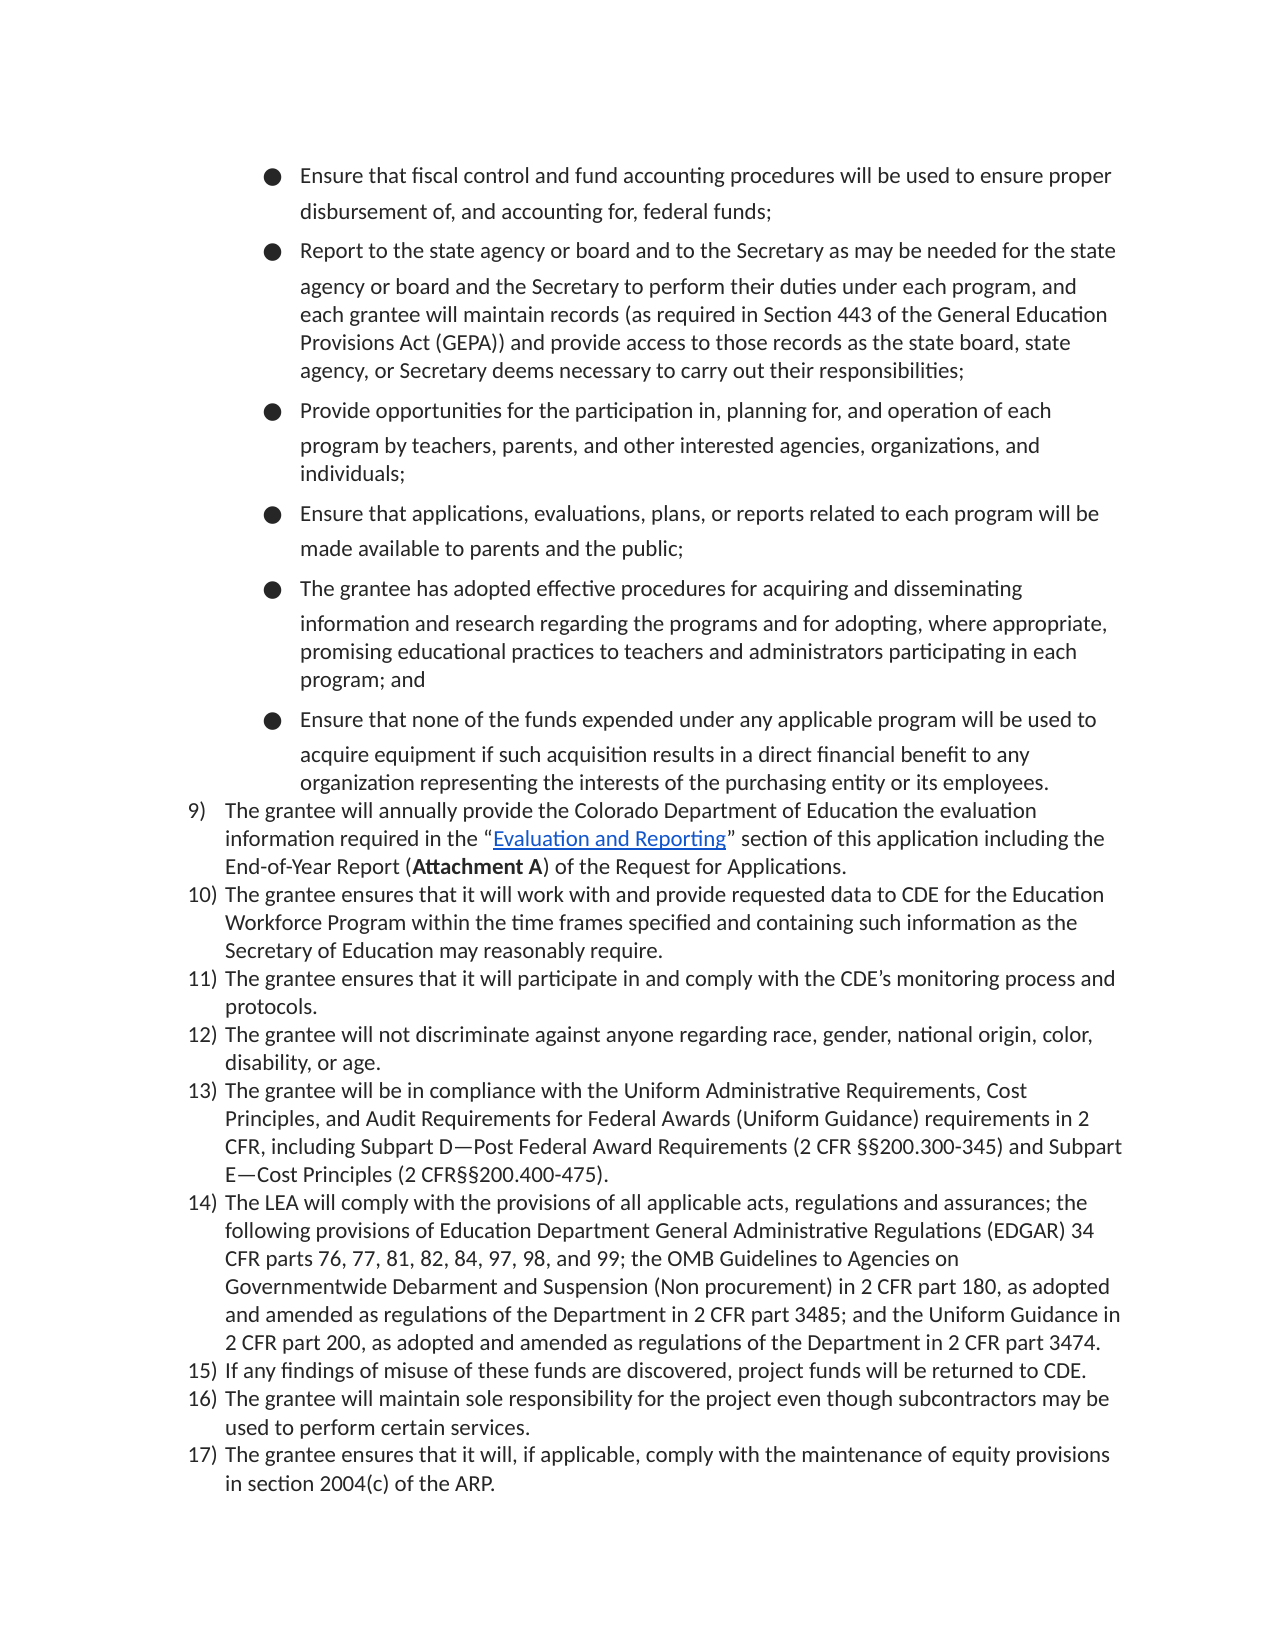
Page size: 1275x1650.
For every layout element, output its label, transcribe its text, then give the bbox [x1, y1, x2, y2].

list The grantee ensures that it will, if applicable, comply with the maintenance of equity provisions in section 2004(c) of the ARP. [187, 1441, 1125, 1497]
list If any findings of misuse of these funds are discovered, project funds will be returned to CDE. [187, 1357, 1125, 1384]
list The grantee ensures that it will participate in and comply with the CDE’s monitoring process and protocols. [187, 964, 1125, 1020]
list Report to the state agency or board and to the Secretary as may be needed for the state agency or board and the Secretary to perform their duties under each program, and each grantee will maintain records (as required in Section 443 of the General Education Provisions Act (GEPA)) and provide access to those records as the state board, state agency, or Secretary deems necessary to carry out their responsibilities; [262, 225, 1125, 384]
list The grantee will be in compliance with the Uniform Administrative Requirements, Cost Principles, and Audit Requirements for Federal Awards (Uniform Guidance) requirements in 2 CFR, including Subpart D—Post Federal Award Requirements (2 CFR §§200.300-345) and Subpart E—Cost Principles (2 CFR§§200.400-475). [187, 1076, 1125, 1188]
list Provide opportunities for the participation in, planning for, and operation of each program by teachers, parents, and other interested agencies, organizations, and individuals; [262, 384, 1125, 487]
list The grantee has adopted effective procedures for acquiring and disseminating information and research regarding the programs and for adopting, where appropriate, promising educational practices to teachers and administrators participating in each program; and [262, 562, 1125, 693]
list The grantee ensures that it will work with and provide requested data to CDE for the Education Workforce Program within the time frames specified and containing such information as the Secretary of Education may reasonably require. [187, 880, 1125, 964]
list Ensure that fiscal control and fund accounting procedures will be used to ensure proper disbursement of, and accounting for, federal funds; [262, 150, 1125, 225]
list Ensure that none of the funds expended under any applicable program will be used to acquire equipment if such acquisition results in a direct financial benefit to any organization representing the interests of the purchasing entity or its employees. [262, 693, 1125, 796]
list The grantee will maintain sole responsibility for the project even though subcontractors may be used to perform certain services. [187, 1384, 1125, 1441]
list The grantee will not discriminate against anyone regarding race, gender, national origin, color, disability, or age. [187, 1020, 1125, 1076]
list Ensure that applications, evaluations, plans, or reports related to each program will be made available to parents and the public; [262, 487, 1125, 562]
list The grantee will annually provide the Colorado Department of Education the evaluation information required in the “Evaluation and Reporting” section of this application including the End-of-Year Report (Attachment A) of the Request for Applications. [187, 796, 1125, 880]
list The LEA will comply with the provisions of all applicable acts, regulations and assurances; the following provisions of Education Department General Administrative Regulations (EDGAR) 34 CFR parts 76, 77, 81, 82, 84, 97, 98, and 99; the OMB Guidelines to Agencies on Governmentwide Debarment and Suspension (Non procurement) in 2 CFR part 180, as adopted and amended as regulations of the Department in 2 CFR part 3485; and the Uniform Guidance in 2 CFR part 200, as adopted and amended as regulations of the Department in 2 CFR part 3474. [187, 1188, 1125, 1357]
